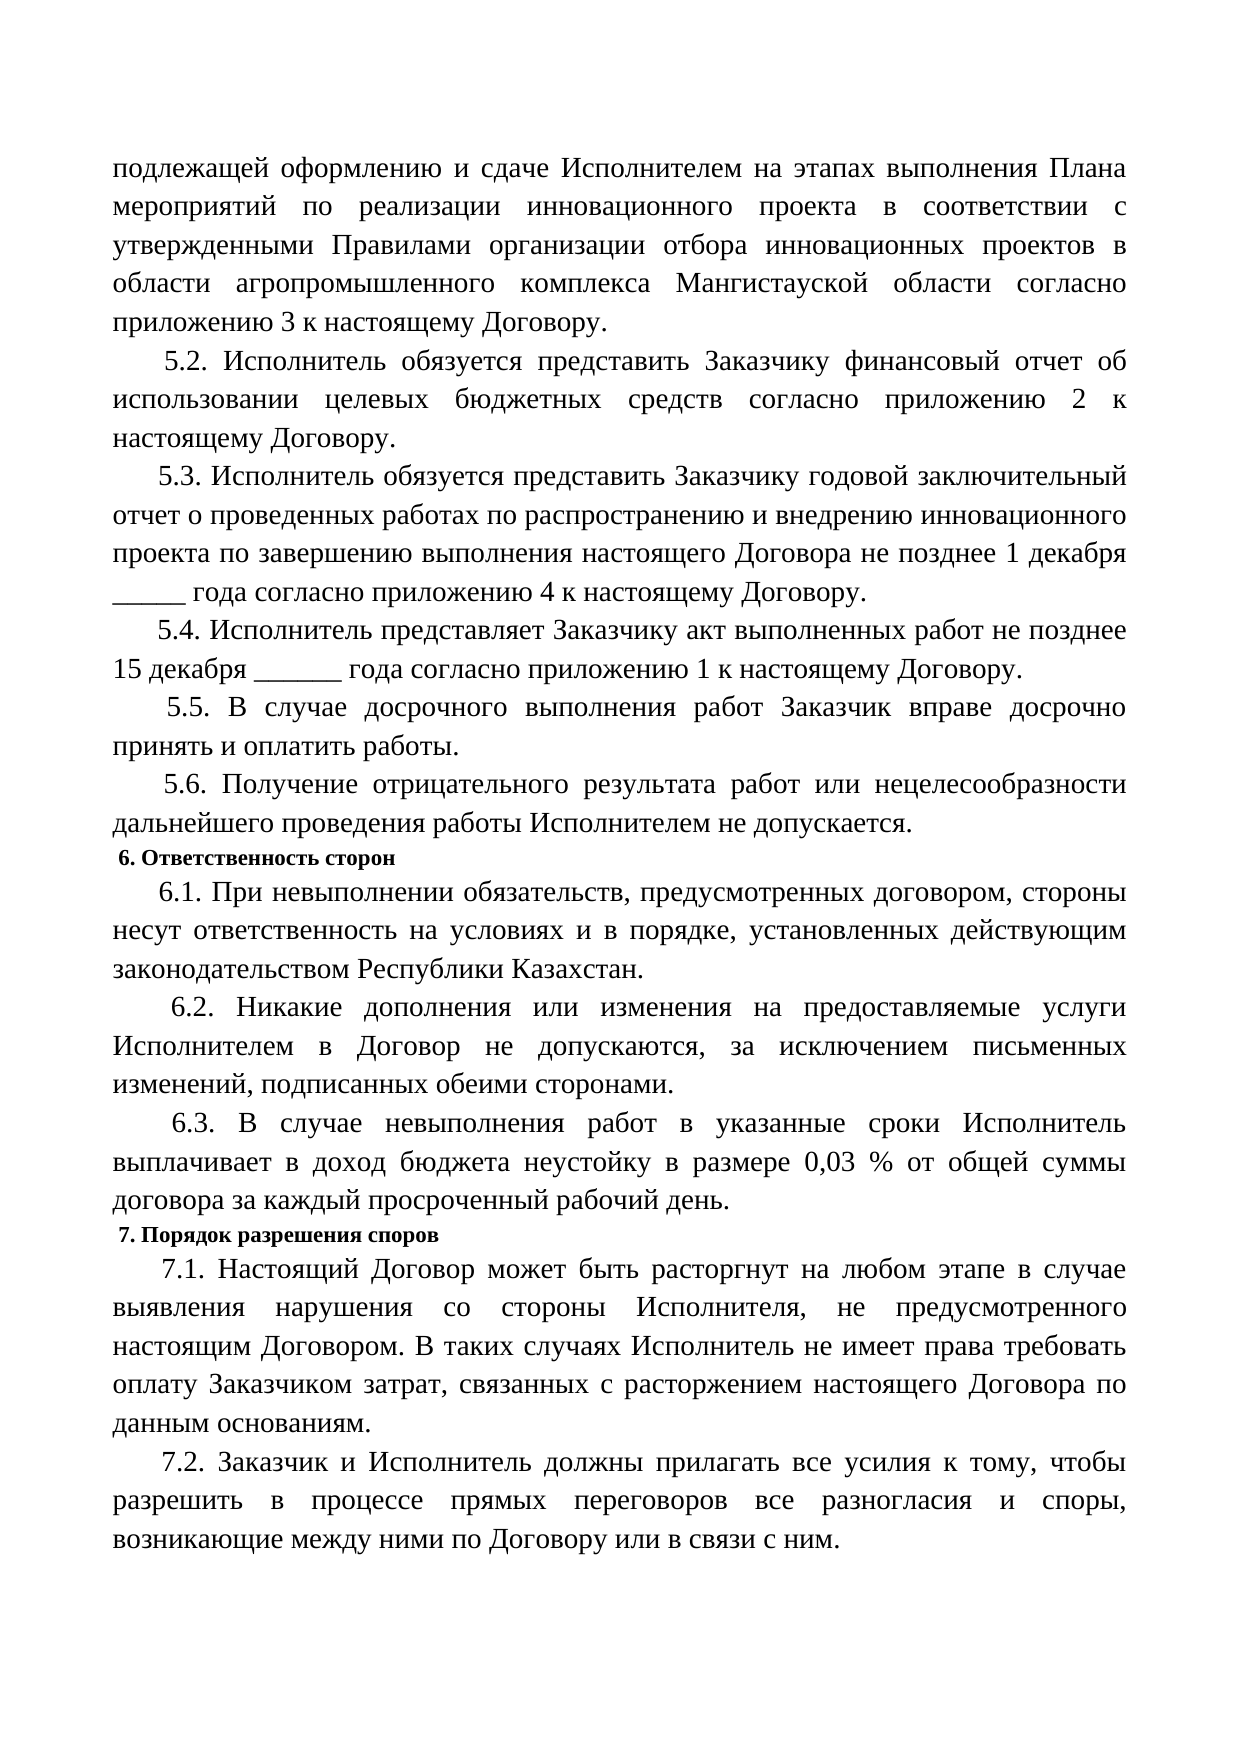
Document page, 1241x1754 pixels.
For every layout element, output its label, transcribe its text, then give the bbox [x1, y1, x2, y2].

text 5.4. Исполнитель представляет Заказчику акт выполненных работ не позднее 15 декабря ______ года согласно приложению 1 к настоящему Договору. [112, 612, 1128, 684]
text 5.5. В случае досрочного выполнения работ Заказчик вправе досрочно принять и оплатить работы. [112, 689, 1128, 762]
text 6.2. Никакие дополнения или изменения на предоставляемые услуги Исполнителем в Договор не допускаются, за исключением письменных изменений, подписанных обеими сторонами. [112, 989, 1128, 1100]
text 7. Порядок разрешения споров [112, 1221, 1128, 1247]
text 7.2. Заказчик и Исполнитель должны прилагать все усилия к тому, чтобы разрешить в процессе прямых переговоров все разногласия и споры, возникающие между ними по Договору или в связи с ним. [112, 1444, 1128, 1554]
text 6.1. При невыполнении обязательств, предусмотренных договором, стороны несут ответственность на условиях и в порядке, установленных действующим законодательством Республики Казахстан. [112, 874, 1128, 984]
text 7.1. Настоящий Договор может быть расторгнут на любом этапе в случае выявления нарушения со стороны Исполнителя, не предусмотренного настоящим Договором. В таких случаях Исполнитель не имеет права требовать оплату Заказчиком затрат, связанных с расторжением настоящего Договора по данным основаниям. [112, 1251, 1128, 1439]
text 5.6. Получение отрицательного результата работ или нецелесообразности дальнейшего проведения работы Исполнителем не допускается. [112, 767, 1128, 839]
text 5.2. Исполнитель обязуется представить Заказчику финансовый отчет об использовании целевых бюджетных средств согласно приложению 2 к настоящему Договору. [112, 343, 1128, 453]
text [112, 150, 1128, 338]
text 6.3. В случае невыполнения работ в указанные сроки Исполнитель выплачивает в доход бюджета неустойку в размере 0,03 % от общей суммы договора за каждый просроченный рабочий день. [112, 1105, 1128, 1216]
text 6. Ответственность сторон [112, 844, 1128, 870]
text 5.3. Исполнитель обязуется представить Заказчику годовой заключительный отчет о проведенных работах по распространению и внедрению инновационного проекта по завершению выполнения настоящего Договора не позднее 1 декабря _____ года согласно приложению 4 к настоящему Договору. [112, 458, 1128, 607]
